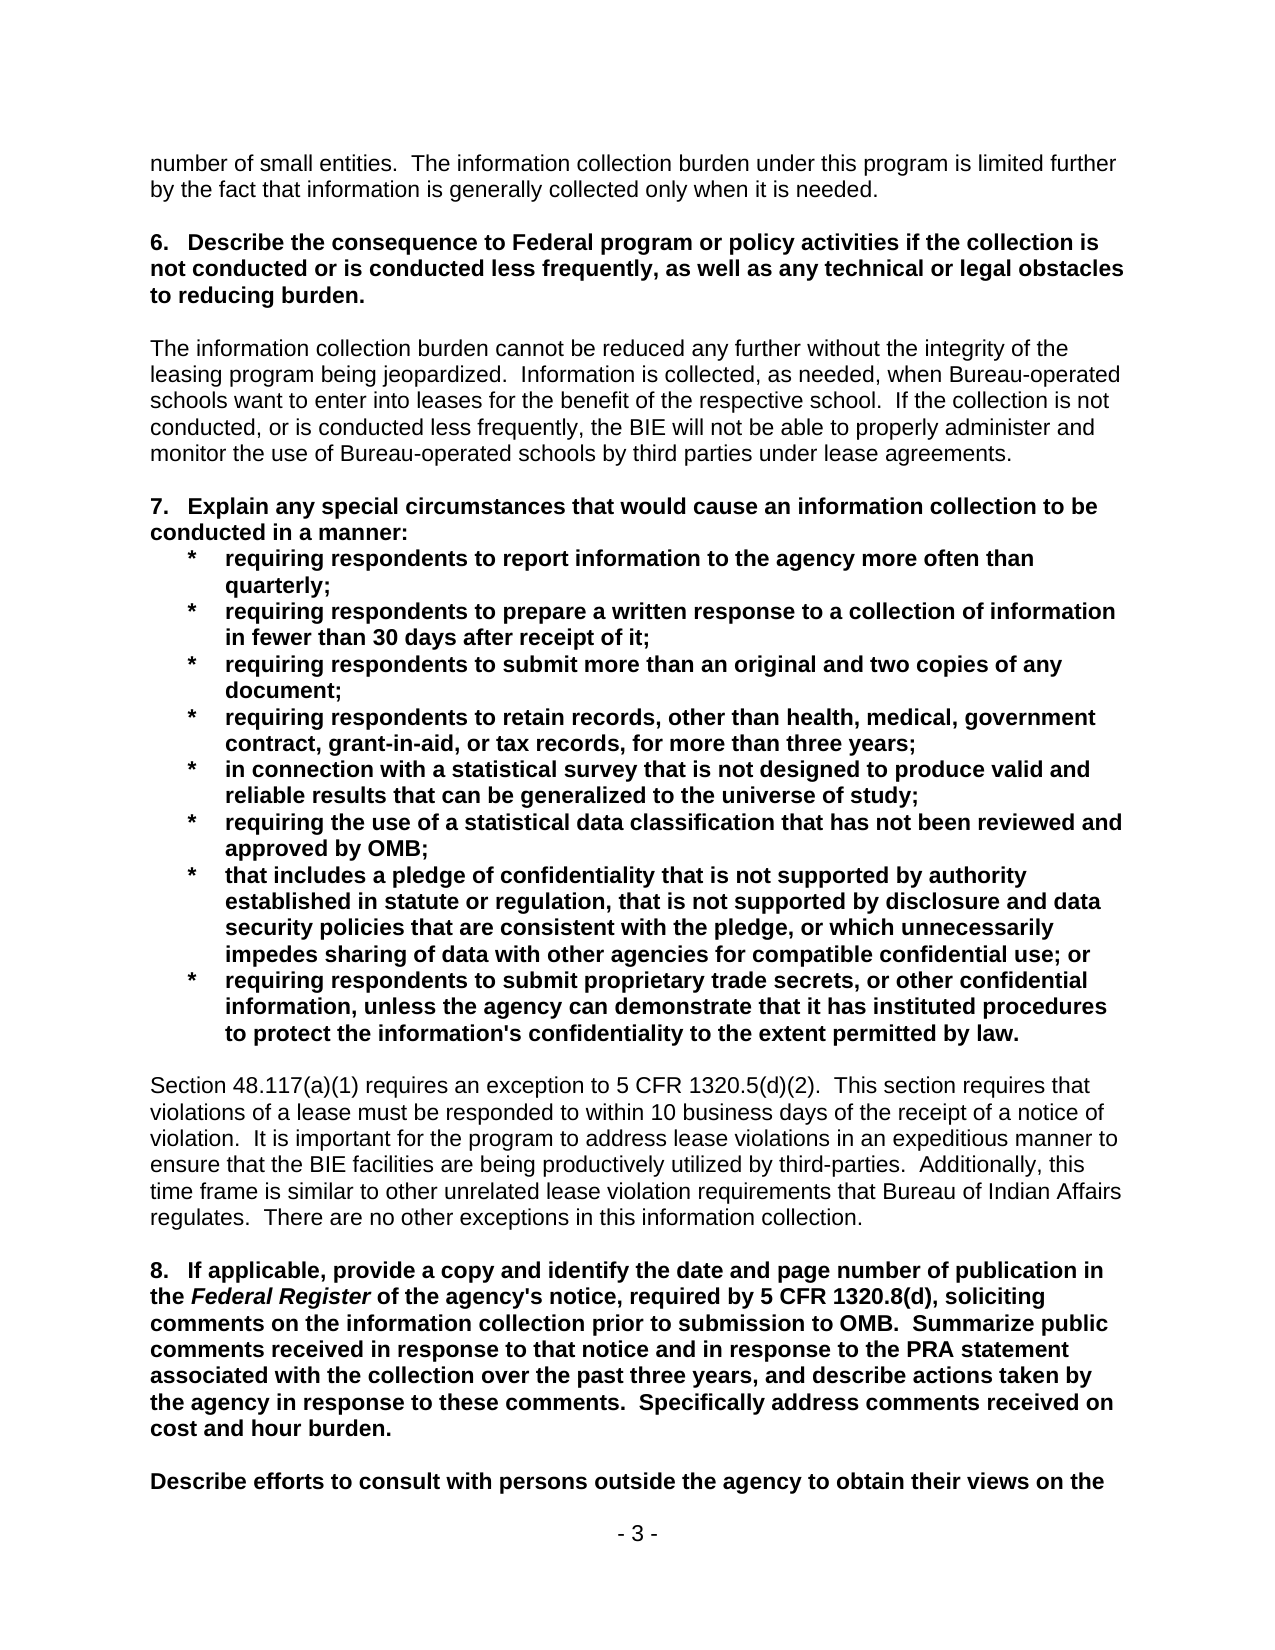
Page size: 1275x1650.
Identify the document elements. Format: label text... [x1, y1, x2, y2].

text 6. Describe the consequence to Federal program or policy activities if the collection is not conducted or is conducted less frequently, as well as any technical or legal obstacles to reducing burden. [150, 229, 1125, 308]
text * in connection with a statistical survey that is not designed to produce valid and reliable results that can be generalized to the universe of study; [150, 756, 1125, 809]
text The information collection burden cannot be reduced any further without the integrity of the leasing program being jeopardized. Information is collected, as needed, when Bureau-operated schools want to enter into leases for the benefit of the respective school. If the collection is not conducted, or is conducted less frequently, the BIE will not be able to properly administer and monitor the use of Bureau-operated schools by third parties under lease agreements. [150, 334, 1125, 466]
text * requiring the use of a statistical data classification that has not been reviewed and approved by OMB; [150, 809, 1125, 862]
text * requiring respondents to retain records, other than health, medical, government contract, grant-in-aid, or tax records, for more than three years; [150, 703, 1125, 756]
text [150, 1468, 1125, 1494]
text * that includes a pledge of confidentiality that is not supported by authority established in statute or regulation, that is not supported by disclosure and data security policies that are consistent with the pledge, or which unnecessarily impedes sharing of data with other agencies for compatible confidential use; or [150, 862, 1125, 967]
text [150, 150, 1125, 203]
text 8. If applicable, provide a copy and identify the date and page number of publication in the Federal Register of the agency's notice, required by 5 CFR 1320.8(d), soliciting comments on the information collection prior to submission to OMB. Summarize public comments received in response to that notice and in response to the PRA statement associated with the collection over the past three years, and describe actions taken by the agency in response to these comments. Specifically address comments received on cost and hour burden. [150, 1257, 1125, 1441]
text * requiring respondents to report information to the agency more often than quarterly; [150, 545, 1125, 598]
text * requiring respondents to submit more than an original and two copies of any document; [150, 651, 1125, 703]
text * requiring respondents to submit proprietary trade secrets, or other confidential information, unless the agency can demonstrate that it has instituted procedures to protect the information's confidentiality to the extent permitted by law. [150, 967, 1125, 1046]
text * requiring respondents to prepare a written response to a collection of information in fewer than 30 days after receipt of it; [150, 598, 1125, 651]
text Section 48.117(a)(1) requires an exception to 5 CFR 1320.5(d)(2). This section requires that violations of a lease must be responded to within 10 business days of the receipt of a notice of violation. It is important for the program to address lease violations in an expeditious manner to ensure that the BIE facilities are being productively utilized by third-parties. Additionally, this time frame is similar to other unrelated lease violation requirements that Bureau of Indian Affairs regulates. There are no other exceptions in this information collection. [150, 1072, 1125, 1231]
text 7. Explain any special circumstances that would cause an information collection to be conducted in a manner: [150, 493, 1125, 545]
